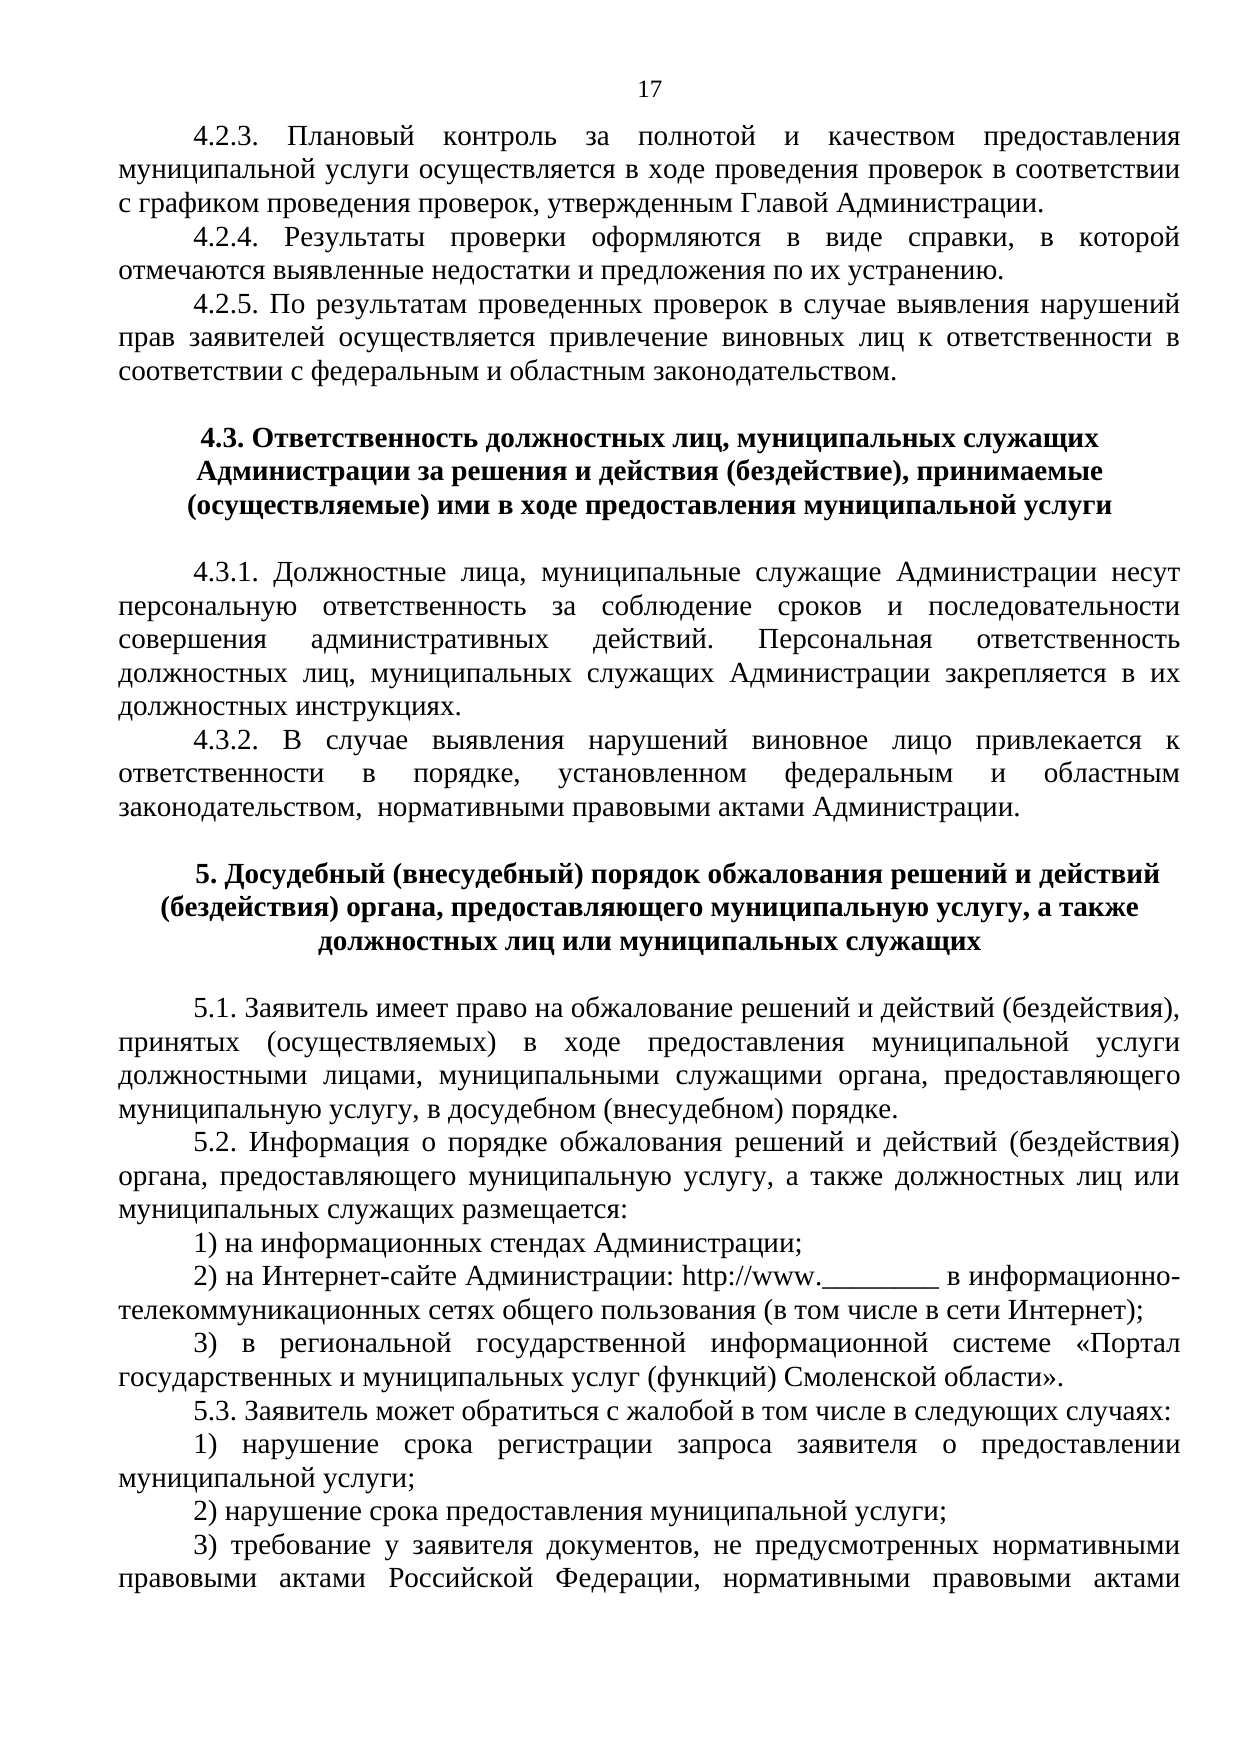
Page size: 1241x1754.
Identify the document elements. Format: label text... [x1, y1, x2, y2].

text 4.3.1. Должностные лица, муниципальные служащие Администрации несут персональную ответственность за соблюдение сроков и последовательности совершения административных действий. Персональная ответственность должностных лиц, муниципальных служащих Администрации закрепляется в их должностных инструкциях. [118, 554, 1181, 722]
text 4.2.5. По результатам проведенных проверок в случае выявления нарушений прав заявителей осуществляется привлечение виновных лиц к ответственности в соответствии с федеральным и областным законодательством. [118, 286, 1181, 386]
text 3) в региональной государственной информационной системе «Портал государственных и муниципальных услуг (функций) Смоленской области». [118, 1326, 1181, 1393]
text 1) на информационных стендах Администрации; [118, 1225, 1181, 1258]
text 4.2.3. Плановый контроль за полнотой и качеством предоставления муниципальной услуги осуществляется в ходе проведения проверок в соответствии с графиком проведения проверок, утвержденным Главой Администрации. [118, 118, 1181, 219]
text 5.1. Заявитель имеет право на обжалование решений и действий (бездействия), принятых (осуществляемых) в ходе предоставления муниципальной услуги должностными лицами, муниципальными служащими органа, предоставляющего муниципальную услугу, в досудебном (внесудебном) порядке. [118, 990, 1181, 1124]
text 5.3. Заявитель может обратиться с жалобой в том числе в следующих случаях: [118, 1393, 1181, 1426]
text 5.2. Информация о порядке обжалования решений и действий (бездействия) органа, предоставляющего муниципальную услугу, а также должностных лиц или муниципальных служащих размещается: [118, 1124, 1181, 1225]
text 5. Досудебный (внесудебный) порядок обжалования решений и действий (бездействия) органа, предоставляющего муниципальную услугу, а также должностных лиц или муниципальных служащих [118, 856, 1181, 957]
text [118, 1527, 1181, 1594]
text 2) на Интернет-сайте Администрации: http://www.________ в информационно-телекоммуникационных сетях общего пользования (в том числе в сети Интернет); [118, 1258, 1181, 1326]
text 4.3.2. В случае выявления нарушений виновное лицо привлекается к ответственности в порядке, установленном федеральным и областным законодательством, нормативными правовыми актами Администрации. [118, 722, 1181, 822]
text 4.3. Ответственность должностных лиц, муниципальных служащих Администрации за решения и действия (бездействие), принимаемые (осуществляемые) ими в ходе предоставления муниципальной услуги [118, 420, 1181, 521]
text 1) нарушение срока регистрации запроса заявителя о предоставлении муниципальной услуги; [118, 1426, 1181, 1493]
text 2) нарушение срока предоставления муниципальной услуги; [118, 1493, 1181, 1527]
text 4.2.4. Результаты проверки оформляются в виде справки, в которой отмечаются выявленные недостатки и предложения по их устранению. [118, 219, 1181, 286]
